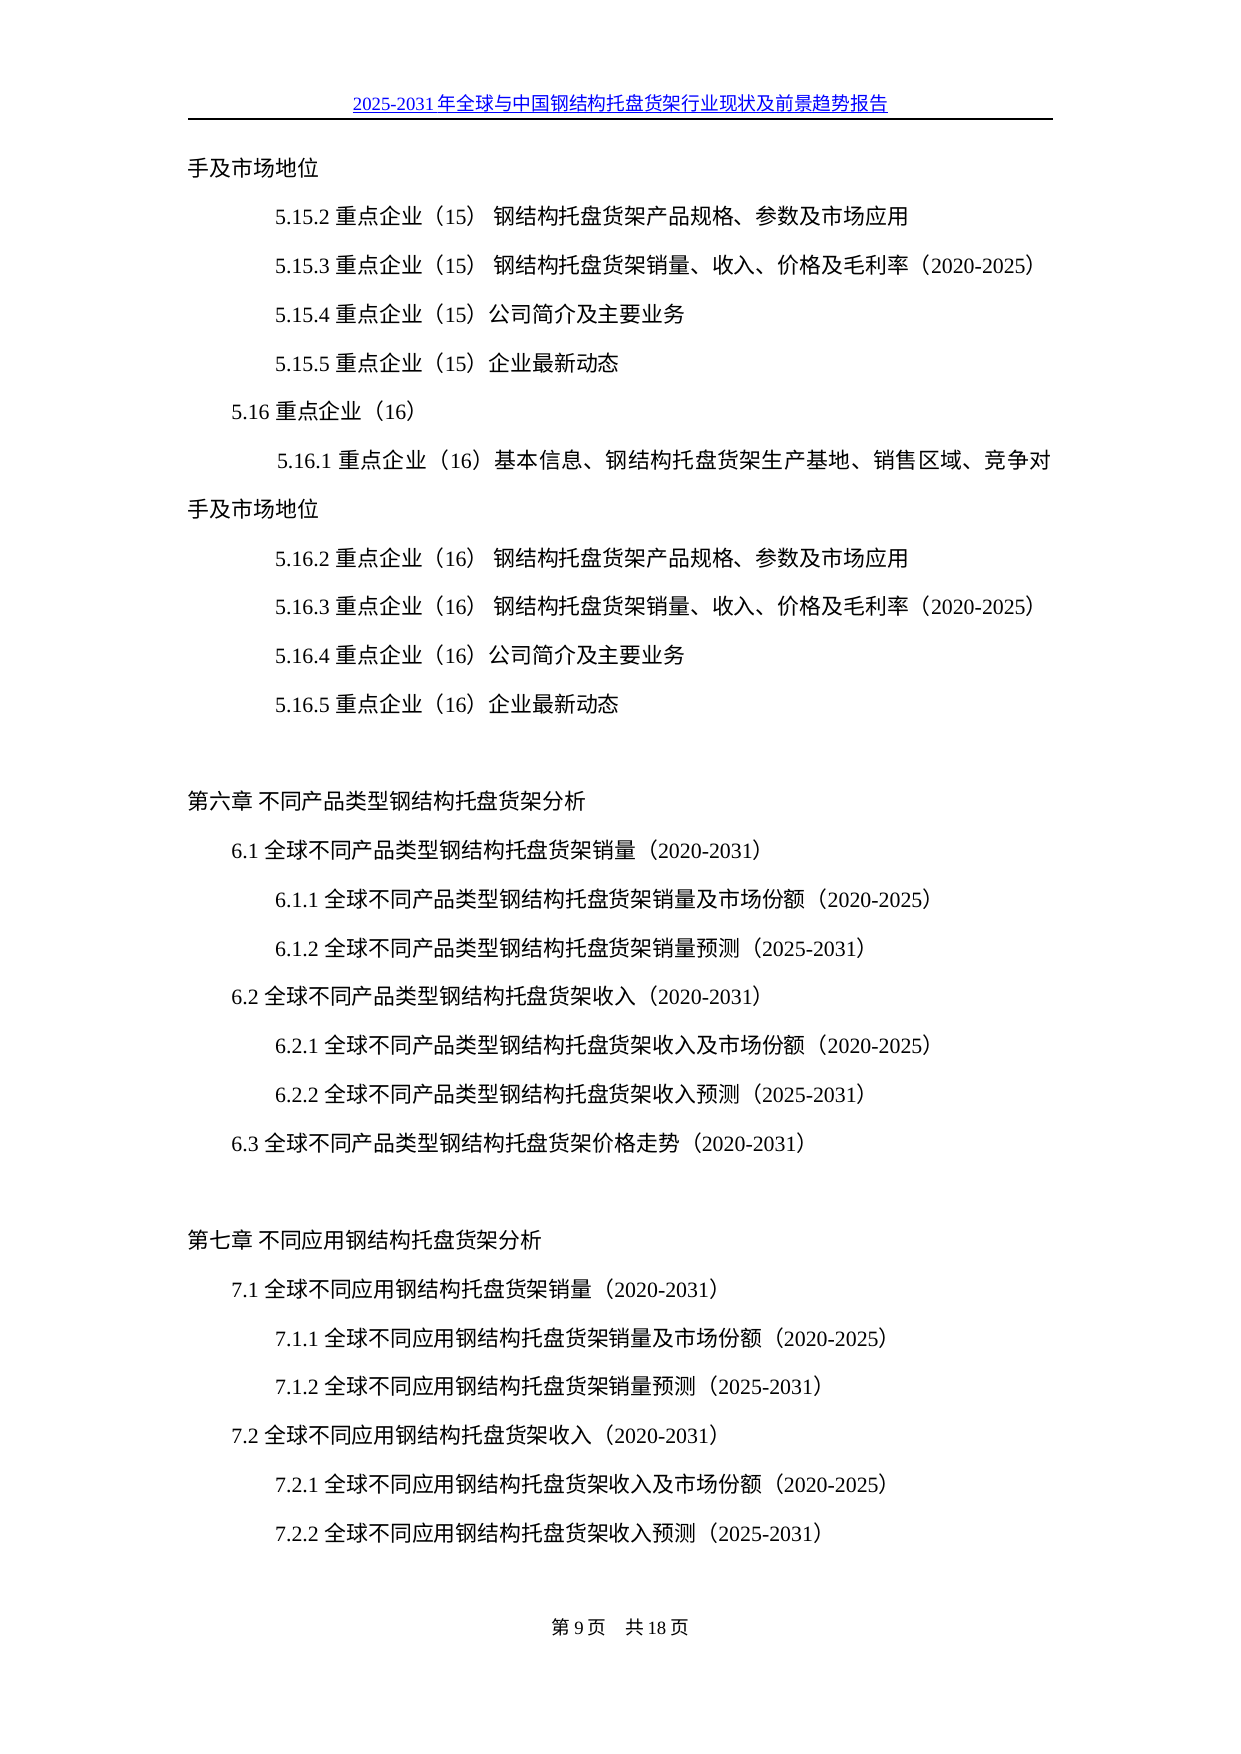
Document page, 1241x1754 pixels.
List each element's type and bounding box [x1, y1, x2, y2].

text [187, 150, 1053, 1548]
